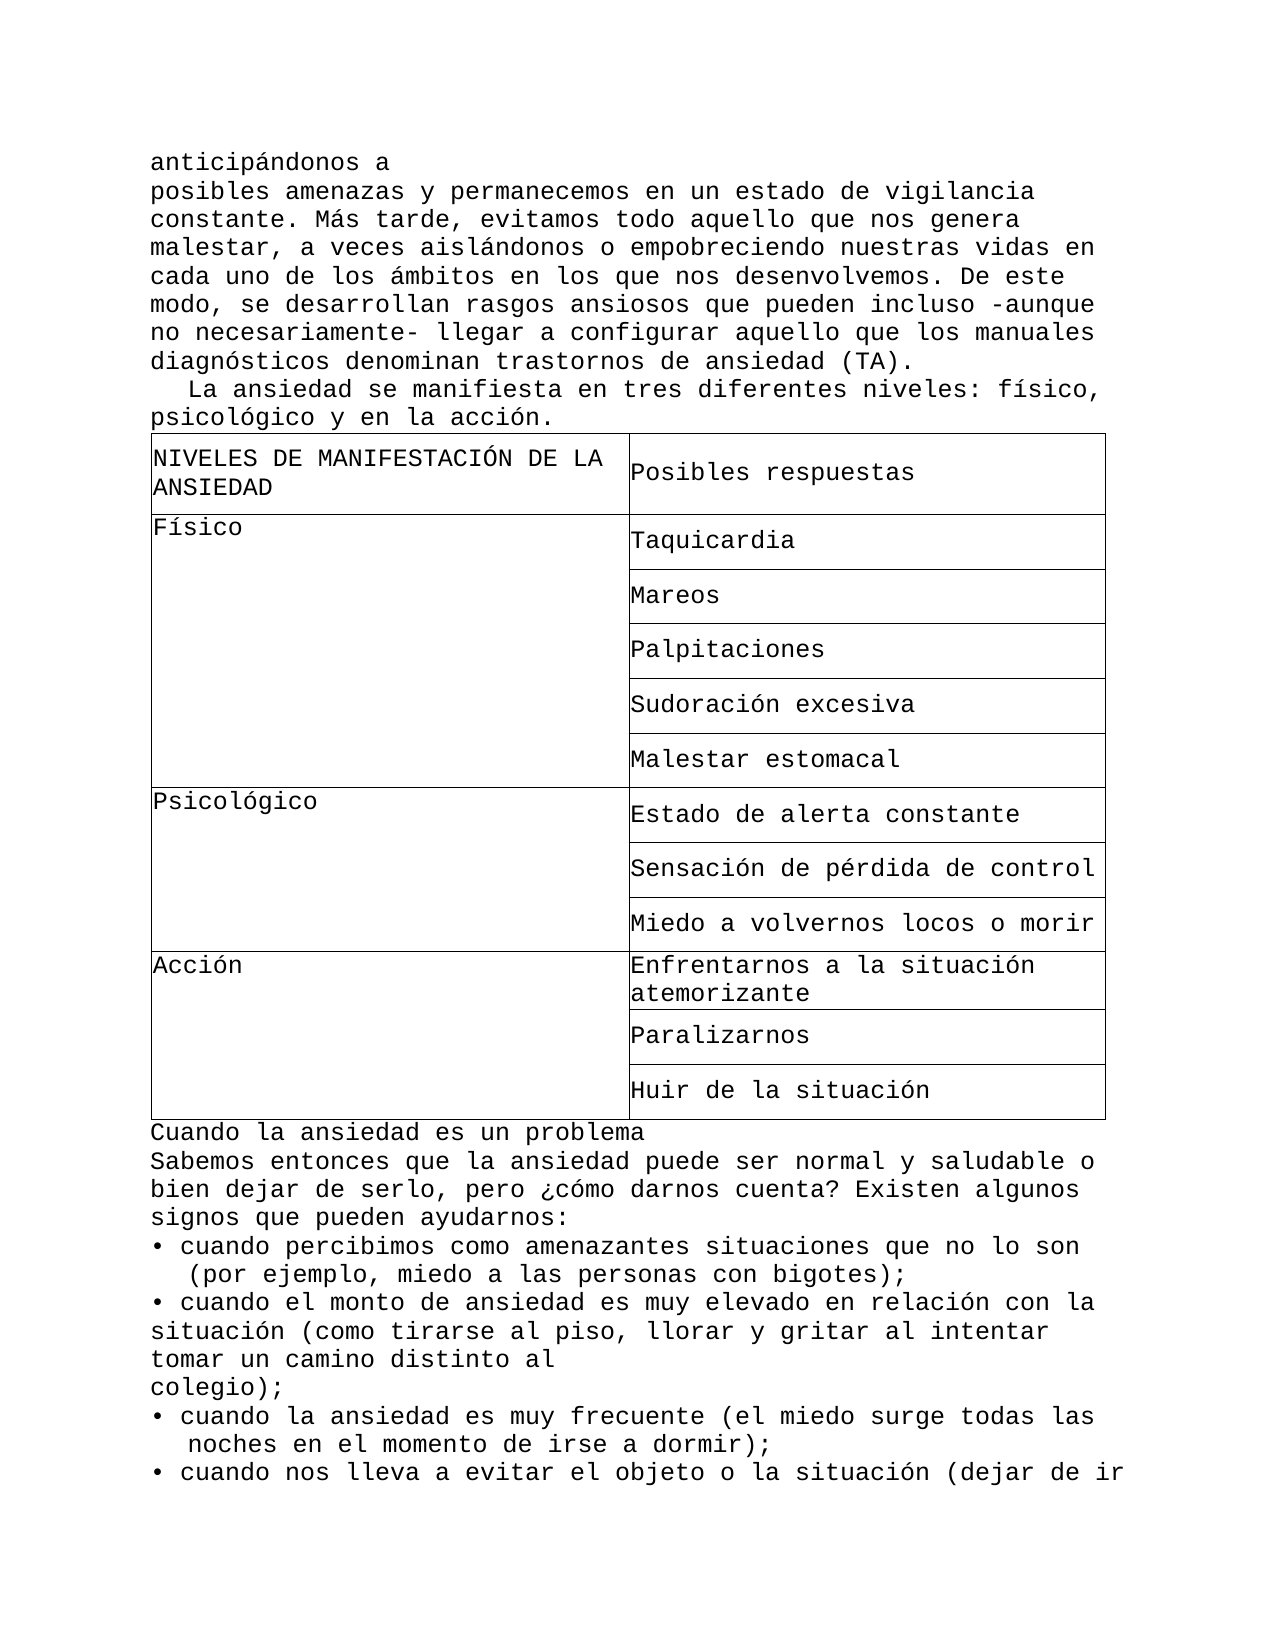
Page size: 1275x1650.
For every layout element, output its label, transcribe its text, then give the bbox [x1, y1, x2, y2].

text colegio); [150, 1375, 1125, 1403]
table_cell Enfrentarnos a la situación atemorizante [630, 952, 1105, 1009]
table_cell Sudoración excesiva [630, 679, 1105, 733]
table_cell Taquicardia [630, 515, 1105, 569]
text La ansiedad se manifiesta en tres diferentes niveles: físico, psicológico y en la acción. [150, 377, 1125, 433]
text • cuando percibimos como amenazantes situaciones que no lo son (por ejemplo, miedo a las personas con bigotes); [150, 1233, 1125, 1290]
table_cell Malestar estomacal [630, 734, 1105, 787]
table_cell Paralizarnos [630, 1010, 1105, 1063]
table_cell Palpitaciones [630, 624, 1105, 678]
text posibles amenazas y permanecemos en un estado de vigilancia constante. Más tarde, evitamos todo aquello que nos genera malestar, a veces aislándonos o empobreciendo nuestras vidas en cada uno de los ámbitos en los que nos desenvolvemos. De este modo, se desarrollan rasgos ansiosos que pueden incluso -aunque no necesariamente- llegar a configurar aquello que los manuales diagnósticos denominan trastornos de ansiedad (TA). [150, 178, 1125, 377]
table_cell Mareos [630, 570, 1105, 623]
table_cell Acción [152, 952, 629, 1119]
text Sabemos entonces que la ansiedad puede ser normal y saludable o bien dejar de serlo, pero ¿cómo darnos cuenta? Existen algunos signos que pueden ayudarnos: [150, 1148, 1125, 1233]
table_cell Miedo a volvernos locos o morir [630, 898, 1105, 951]
text Cuando la ansiedad es un problema [150, 1120, 1125, 1148]
table_header NIVELES DE MANIFESTACIÓN DE LA ANSIEDAD [152, 434, 629, 514]
table_cell Psicológico [152, 788, 629, 951]
table_cell Físico [152, 515, 629, 787]
table_cell Estado de alerta constante [630, 788, 1105, 842]
text • cuando el monto de ansiedad es muy elevado en relación con la situación (como tirarse al piso, llorar y gritar al intentar tomar un camino distinto al [150, 1290, 1125, 1375]
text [150, 150, 1125, 178]
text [150, 1460, 1125, 1488]
table_cell Sensación de pérdida de control [630, 843, 1105, 897]
table_cell Huir de la situación [630, 1065, 1105, 1119]
text • cuando la ansiedad es muy frecuente (el miedo surge todas las noches en el momento de irse a dormir); [150, 1403, 1125, 1460]
table_header Posibles respuestas [630, 434, 1105, 514]
